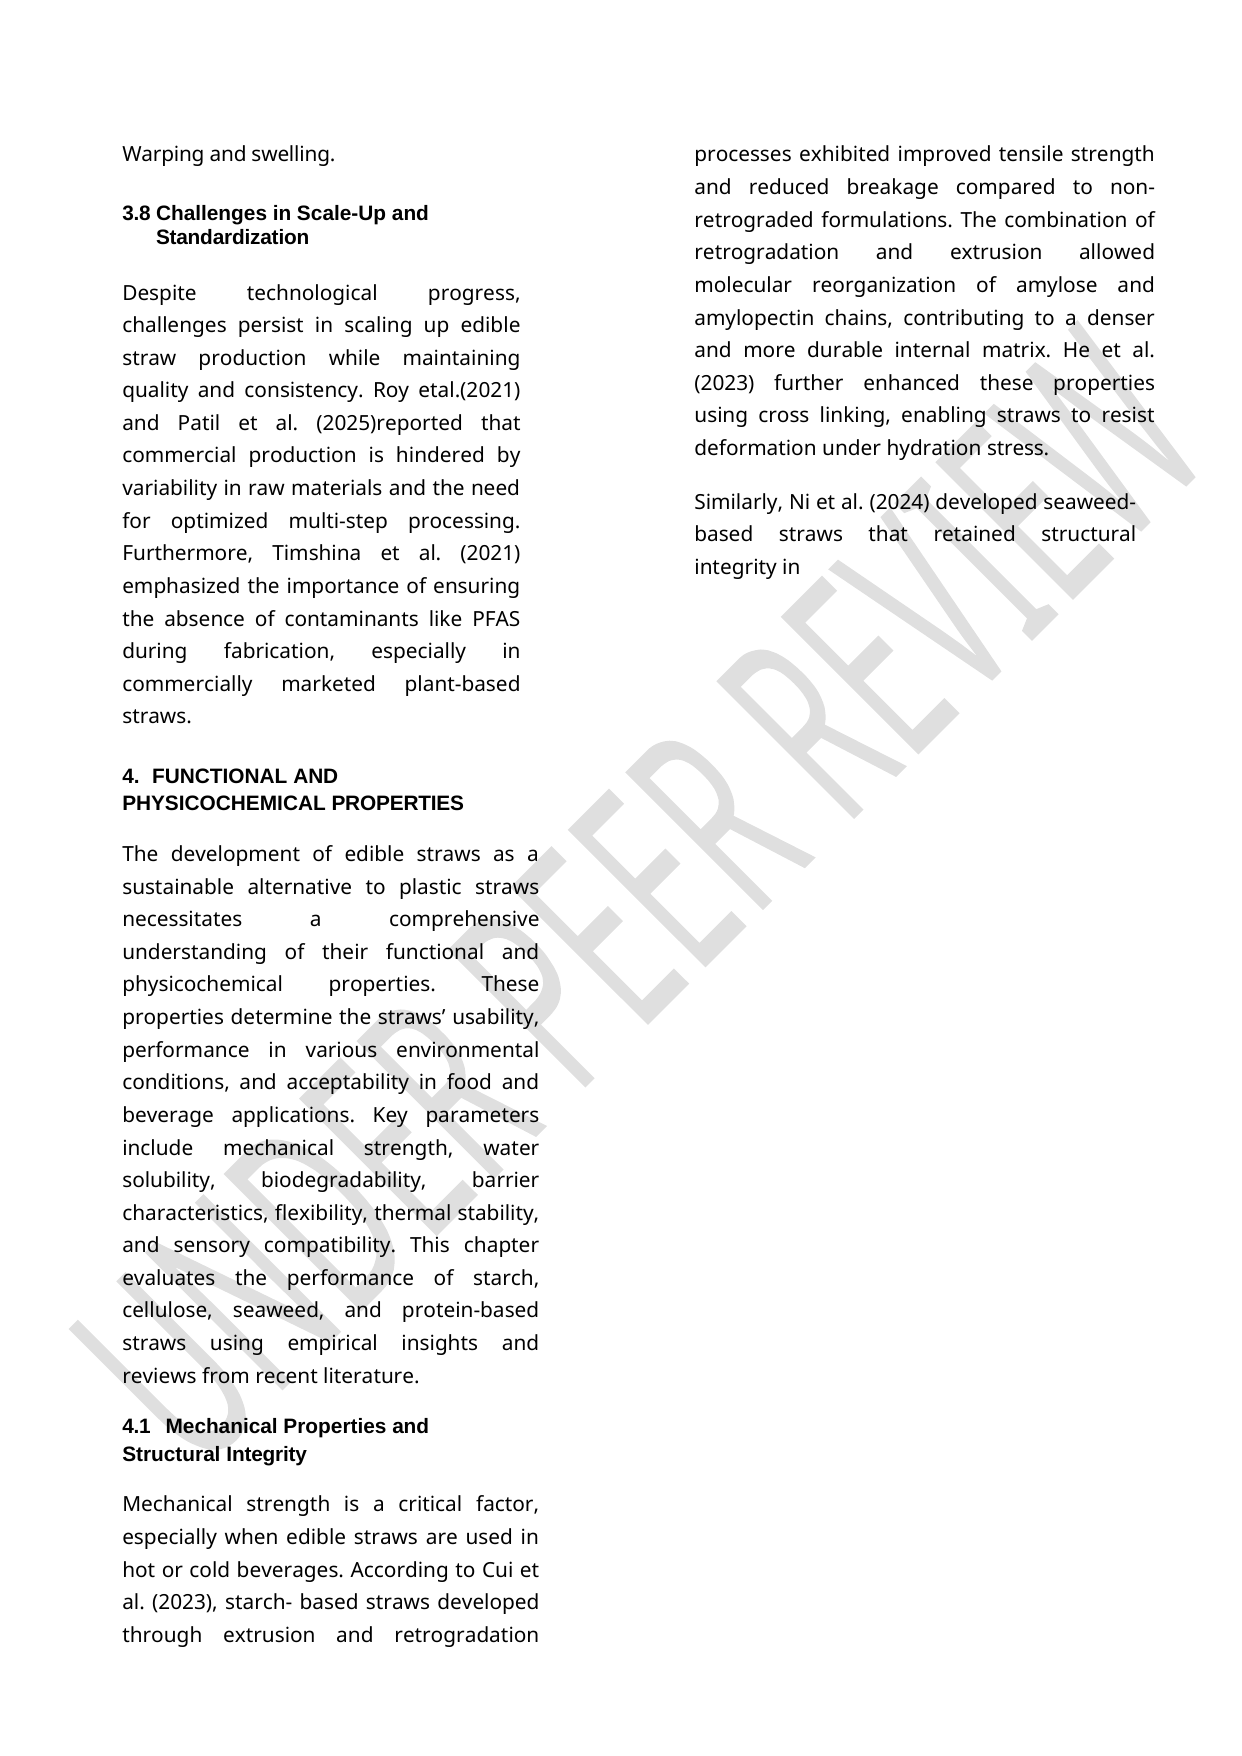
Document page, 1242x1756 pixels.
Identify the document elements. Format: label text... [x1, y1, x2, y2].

text Mechanical strength is a critical factor, especially when edible straws are used in hot or cold beverages. According to Cui et al. (2023), starch- based straws developed through extrusion and retrogradation processes exhibited improved tensile strength and reduced breakage compared to non-retrograded formulations. The combination of retrogradation and extrusion allowed molecular reorganization of amylose and amylopectin chains, contributing to a denser and more durable internal matrix. He et al. (2023) further enhanced these properties using cross linking, enabling straws to resist deformation under hydration stress. [122, 1489, 539, 1648]
subtitle Challenges in Scale-Up and Standardization [122, 201, 567, 249]
text The development of edible straws as a sustainable alternative to plastic straws necessitates a comprehensive understanding of their functional and physicochemical properties. These properties determine the straws’ usability, performance in various environmental conditions, and acceptability in food and beverage applications. Key parameters include mechanical strength, water solubility, biodegradability, barrier characteristics, flexibility, thermal stability, and sensory compatibility. This chapter evaluates the performance of starch, cellulose, seaweed, and protein-based straws using empirical insights and reviews from recent literature. [122, 839, 539, 1389]
text Warping and swelling. [122, 139, 567, 168]
subtitle Mechanical Properties and Structural Integrity [122, 1414, 504, 1466]
subtitle FUNCTIONAL AND PHYSICOCHEMICAL PROPERTIES [122, 764, 514, 815]
text Mechanical strength is a critical factor, especially when edible straws are used in hot or cold beverages. According to Cui et al. (2023), starch- based straws developed through extrusion and retrogradation processes exhibited improved tensile strength and reduced breakage compared to non-retrograded formulations. The combination of retrogradation and extrusion allowed molecular reorganization of amylose and amylopectin chains, contributing to a denser and more durable internal matrix. He et al. (2023) further enhanced these properties using cross linking, enabling straws to resist deformation under hydration stress. [694, 139, 1155, 461]
text Similarly, Ni et al. (2024) developed seaweed- based straws that retained structural integrity in [694, 487, 1136, 580]
text Despite technological progress, challenges persist in scaling up edible straw production while maintaining quality and consistency. Roy etal.(2021) and Patil et al. (2025)reported that commercial production is hindered by variability in raw materials and the need for optimized multi-step processing. Furthermore, Timshina et al. (2021) emphasized the importance of ensuring the absence of contaminants like PFAS during fabrication, especially in commercially marketed plant-based straws. [122, 278, 521, 730]
